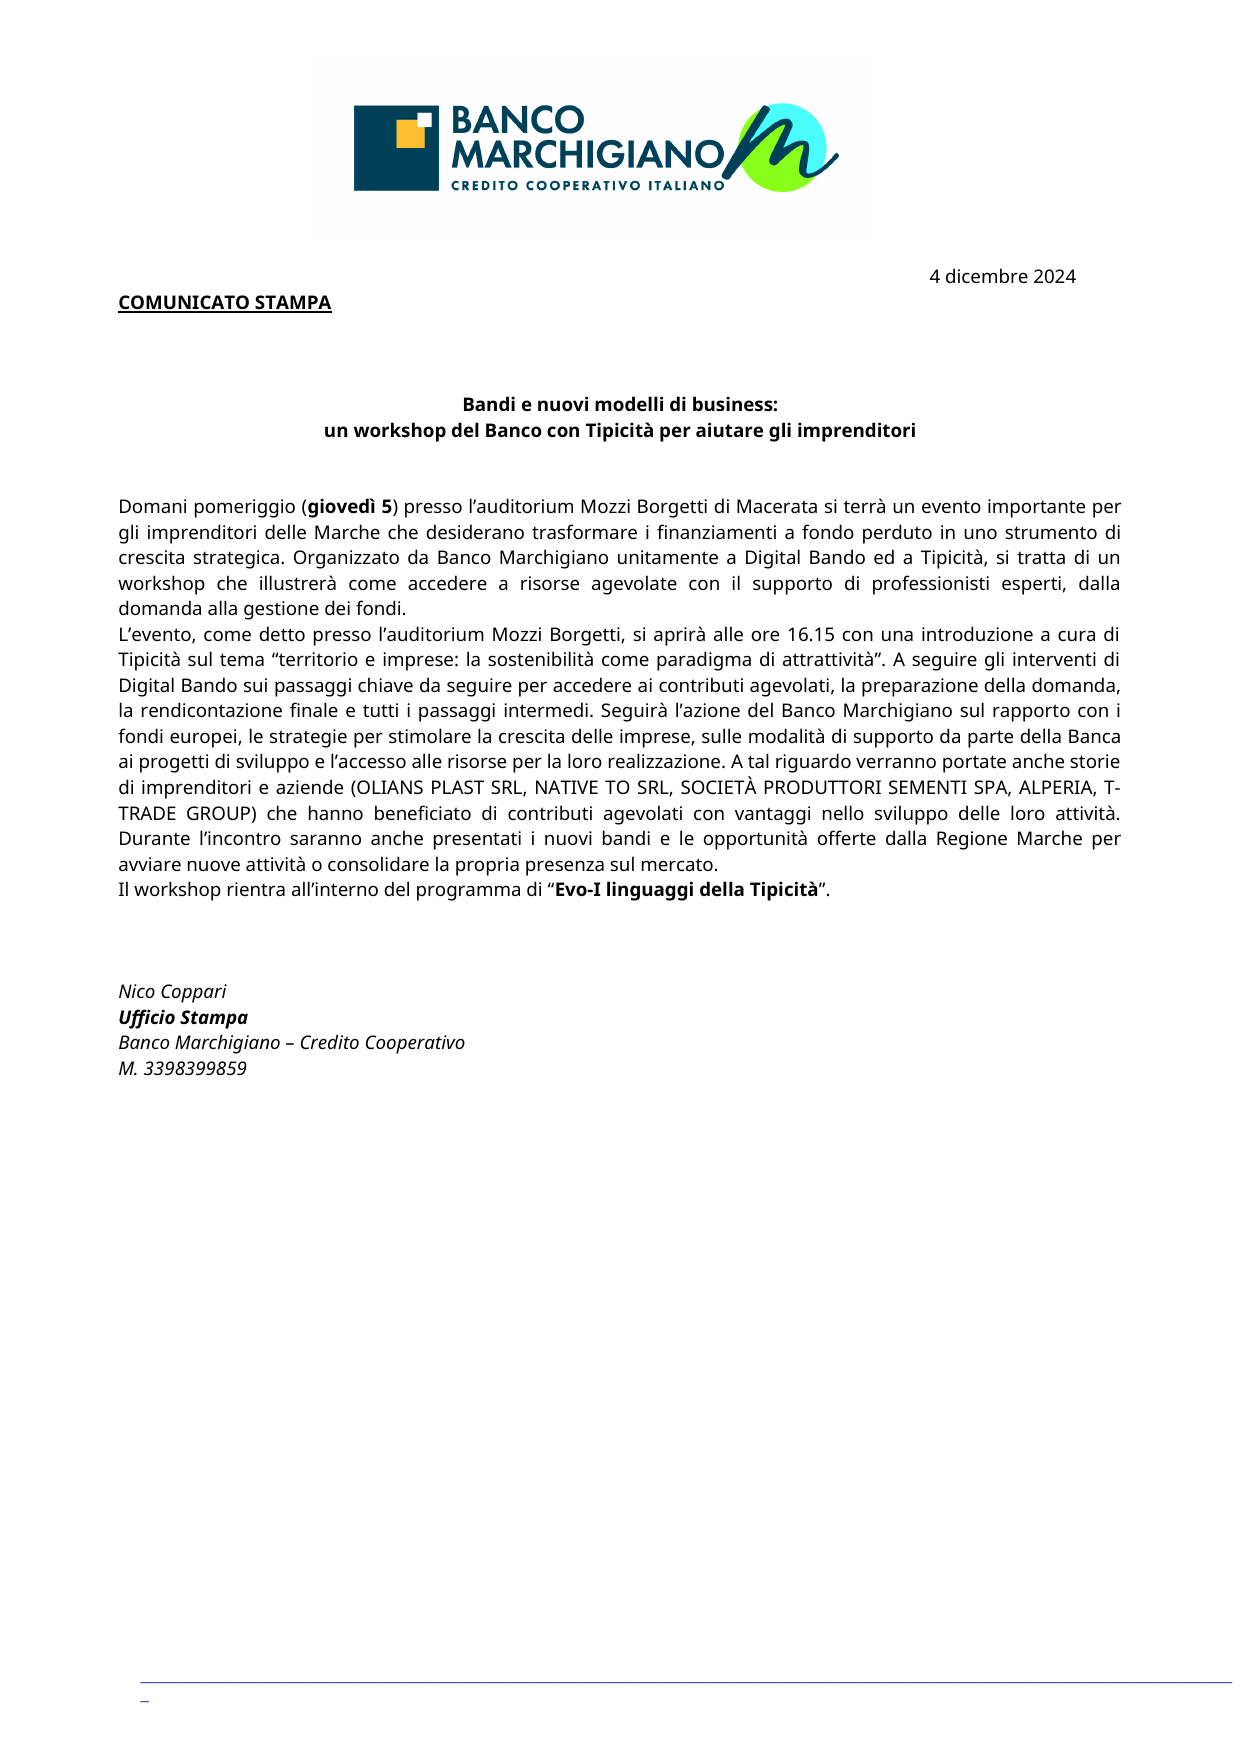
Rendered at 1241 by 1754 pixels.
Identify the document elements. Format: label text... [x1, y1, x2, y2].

text 4 dicembre 2024 [856, 264, 1122, 289]
text Il workshop rientra all’interno del programma di “Evo-I linguaggi della Tipicità”. [118, 876, 1122, 902]
text COMUNICATO STAMPA [118, 289, 1122, 315]
text L’evento, come detto presso l’auditorium Mozzi Borgetti, si aprirà alle ore 16.15 con una introduzione a cura di Tipicità sul tema “territorio e imprese: la sostenibilità come paradigma di attrattività”. A seguire gli interventi di Digital Bando sui passaggi chiave da seguire per accedere ai contributi agevolati, la preparazione della domanda, la rendicontazione finale e tutti i passaggi intermedi. Seguirà l’azione del Banco Marchigiano sul rapporto con i fondi europei, le strategie per stimolare la crescita delle imprese, sulle modalità di supporto da parte della Banca ai progetti di sviluppo e l’accesso alle risorse per la loro realizzazione. A tal riguardo verranno portate anche storie di imprenditori e aziende (OLIANS PLAST SRL, NATIVE TO SRL, SOCIETÀ PRODUTTORI SEMENTI SPA, ALPERIA, T-TRADE GROUP) che hanno beneficiato di contributi agevolati con vantaggi nello sviluppo delle loro attività. Durante l’incontro saranno anche presentati i nuovi bandi e le opportunità offerte dalla Regione Marche per avviare nuove attività o consolidare la propria presenza sul mercato. [118, 621, 1122, 876]
text Bandi e nuovi modelli di business: [118, 391, 1122, 417]
text Banco Marchigiano – Credito Cooperativo [118, 1029, 1122, 1055]
text M. 3398399859 [118, 1055, 1122, 1081]
text Nico Coppari [118, 978, 1122, 1004]
text Domani pomeriggio (giovedì 5) presso l’auditorium Mozzi Borgetti di Macerata si terrà un evento importante per gli imprenditori delle Marche che desiderano trasformare i finanziamenti a fondo perduto in uno strumento di crescita strategica. Organizzato da Banco Marchigiano unitamente a Digital Bando ed a Tipicità, si tratta di un workshop che illustrerà come accedere a risorse agevolate con il supporto di professionisti esperti, dalla domanda alla gestione dei fondi. [118, 493, 1122, 621]
picture [316, 56, 874, 236]
text Ufficio Stampa [118, 1004, 1122, 1029]
text un workshop del Banco con Tipicità per aiutare gli imprenditori [118, 417, 1122, 442]
